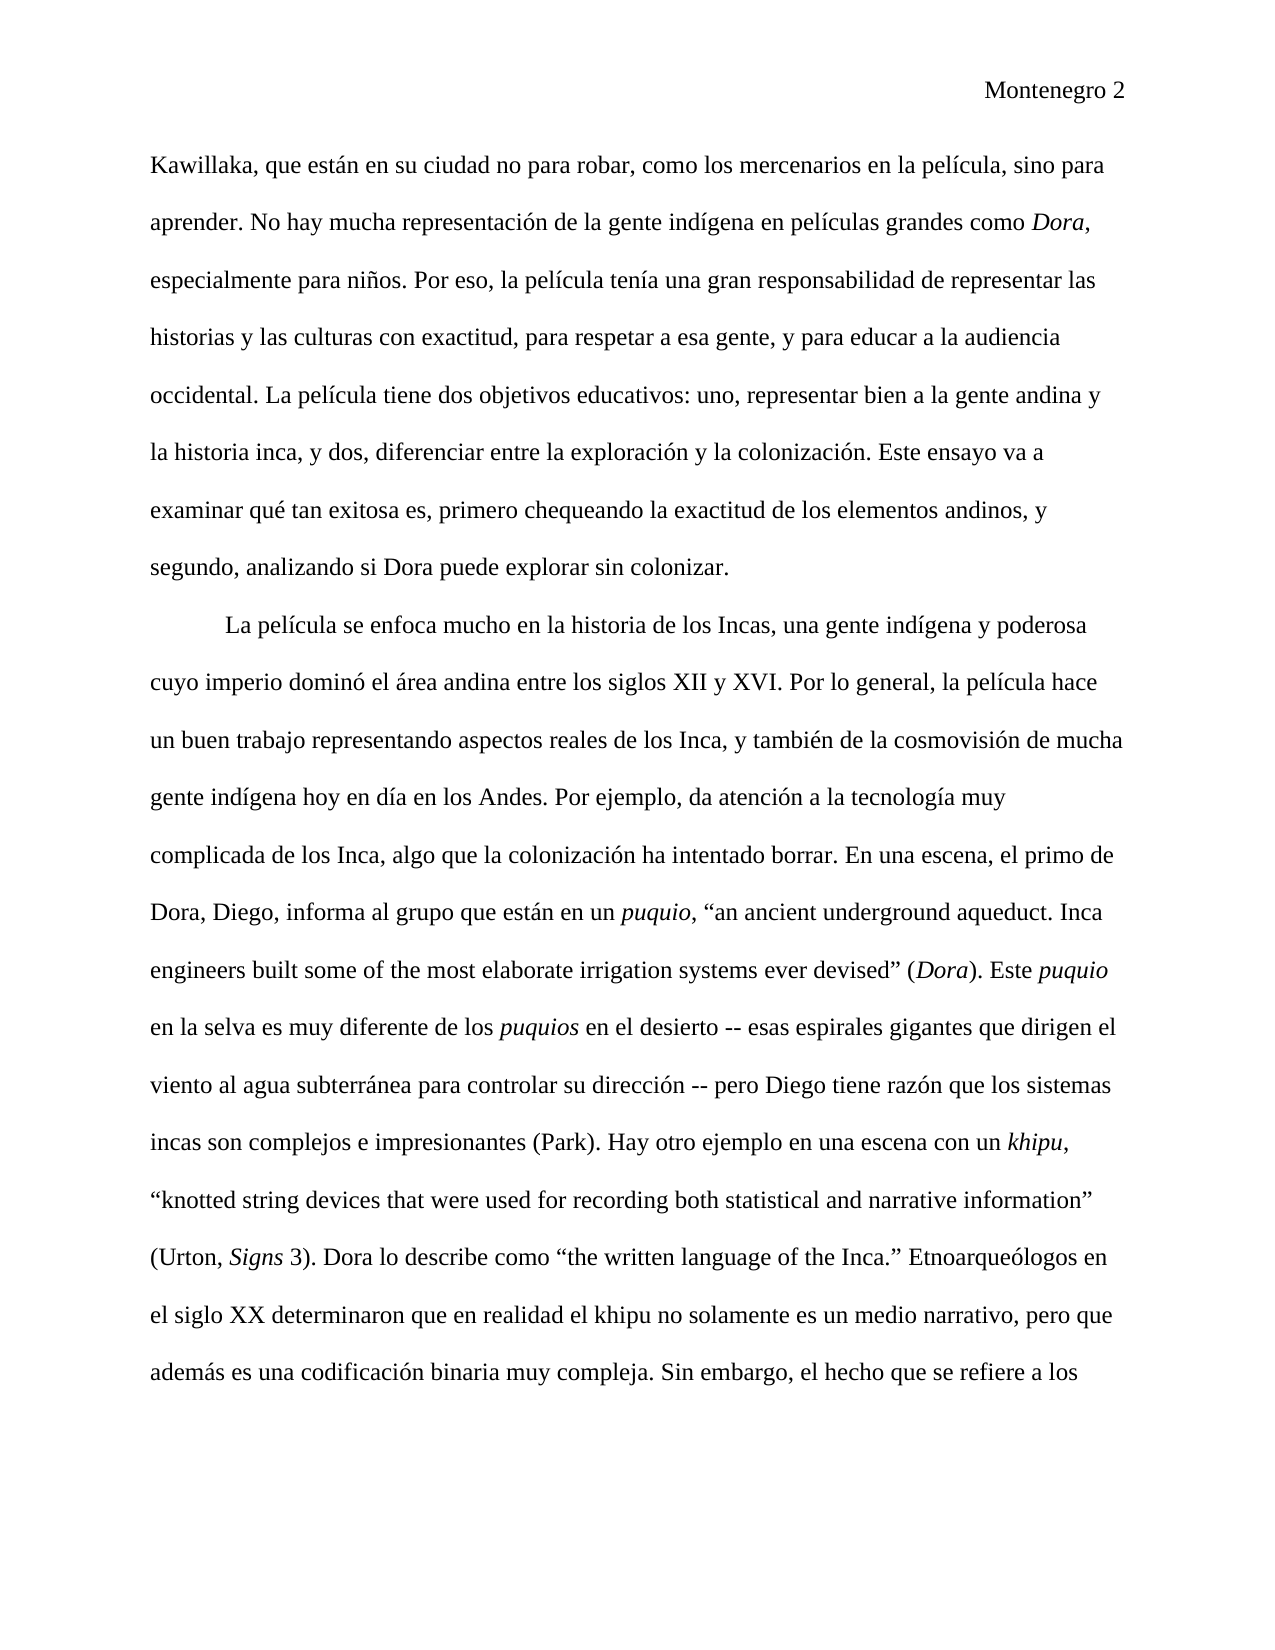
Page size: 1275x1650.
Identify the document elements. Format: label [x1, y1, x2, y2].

text [150, 610, 1125, 1386]
text [150, 150, 1125, 581]
